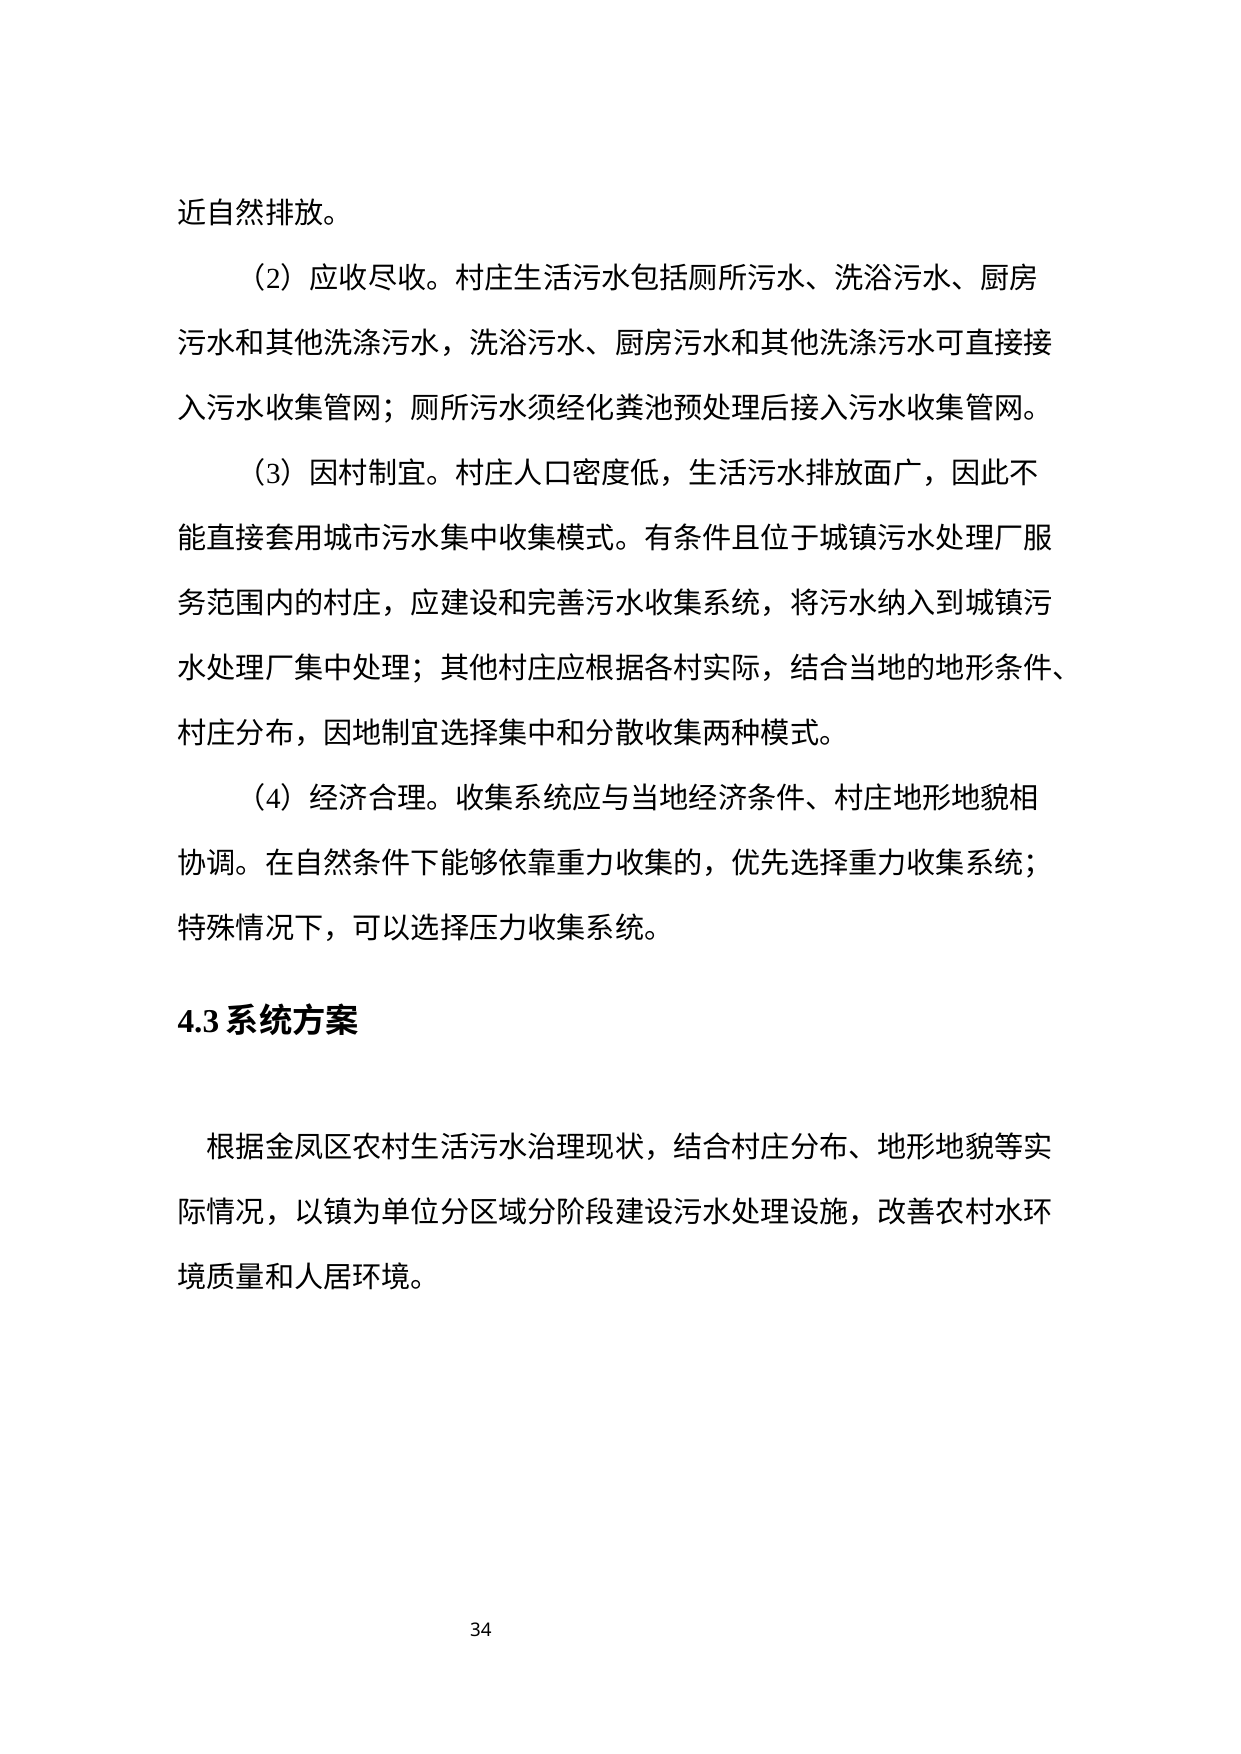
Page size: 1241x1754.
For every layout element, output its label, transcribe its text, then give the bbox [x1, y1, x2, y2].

text （2）应收尽收。村庄生活污水包括厕所污水、洗浴污水、厨房污水和其他洗涤污水，洗浴污水、厨房污水和其他洗涤污水可直接接入污水收集管网；厕所污水须经化粪池预处理后接入污水收集管网。 [177, 243, 1063, 438]
text 根据金凤区农村生活污水治理现状，结合村庄分布、地形地貌等实际情况，以镇为单位分区域分阶段建设污水处理设施，改善农村水环境质量和人居环境。 [177, 1112, 1063, 1307]
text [177, 178, 1063, 243]
text （3）因村制宜。村庄人口密度低，生活污水排放面广，因此不能直接套用城市污水集中收集模式。有条件且位于城镇污水处理厂服务范围内的村庄，应建设和完善污水收集系统，将污水纳入到城镇污水处理厂集中处理；其他村庄应根据各村实际，结合当地的地形条件、村庄分布，因地制宜选择集中和分散收集两种模式。 [177, 438, 1063, 763]
text （4）经济合理。收集系统应与当地经济条件、村庄地形地貌相协调。在自然条件下能够依靠重力收集的，优先选择重力收集系统；特殊情况下，可以选择压力收集系统。 [177, 763, 1063, 958]
subtitle 4.3系统方案 [177, 985, 1063, 1050]
